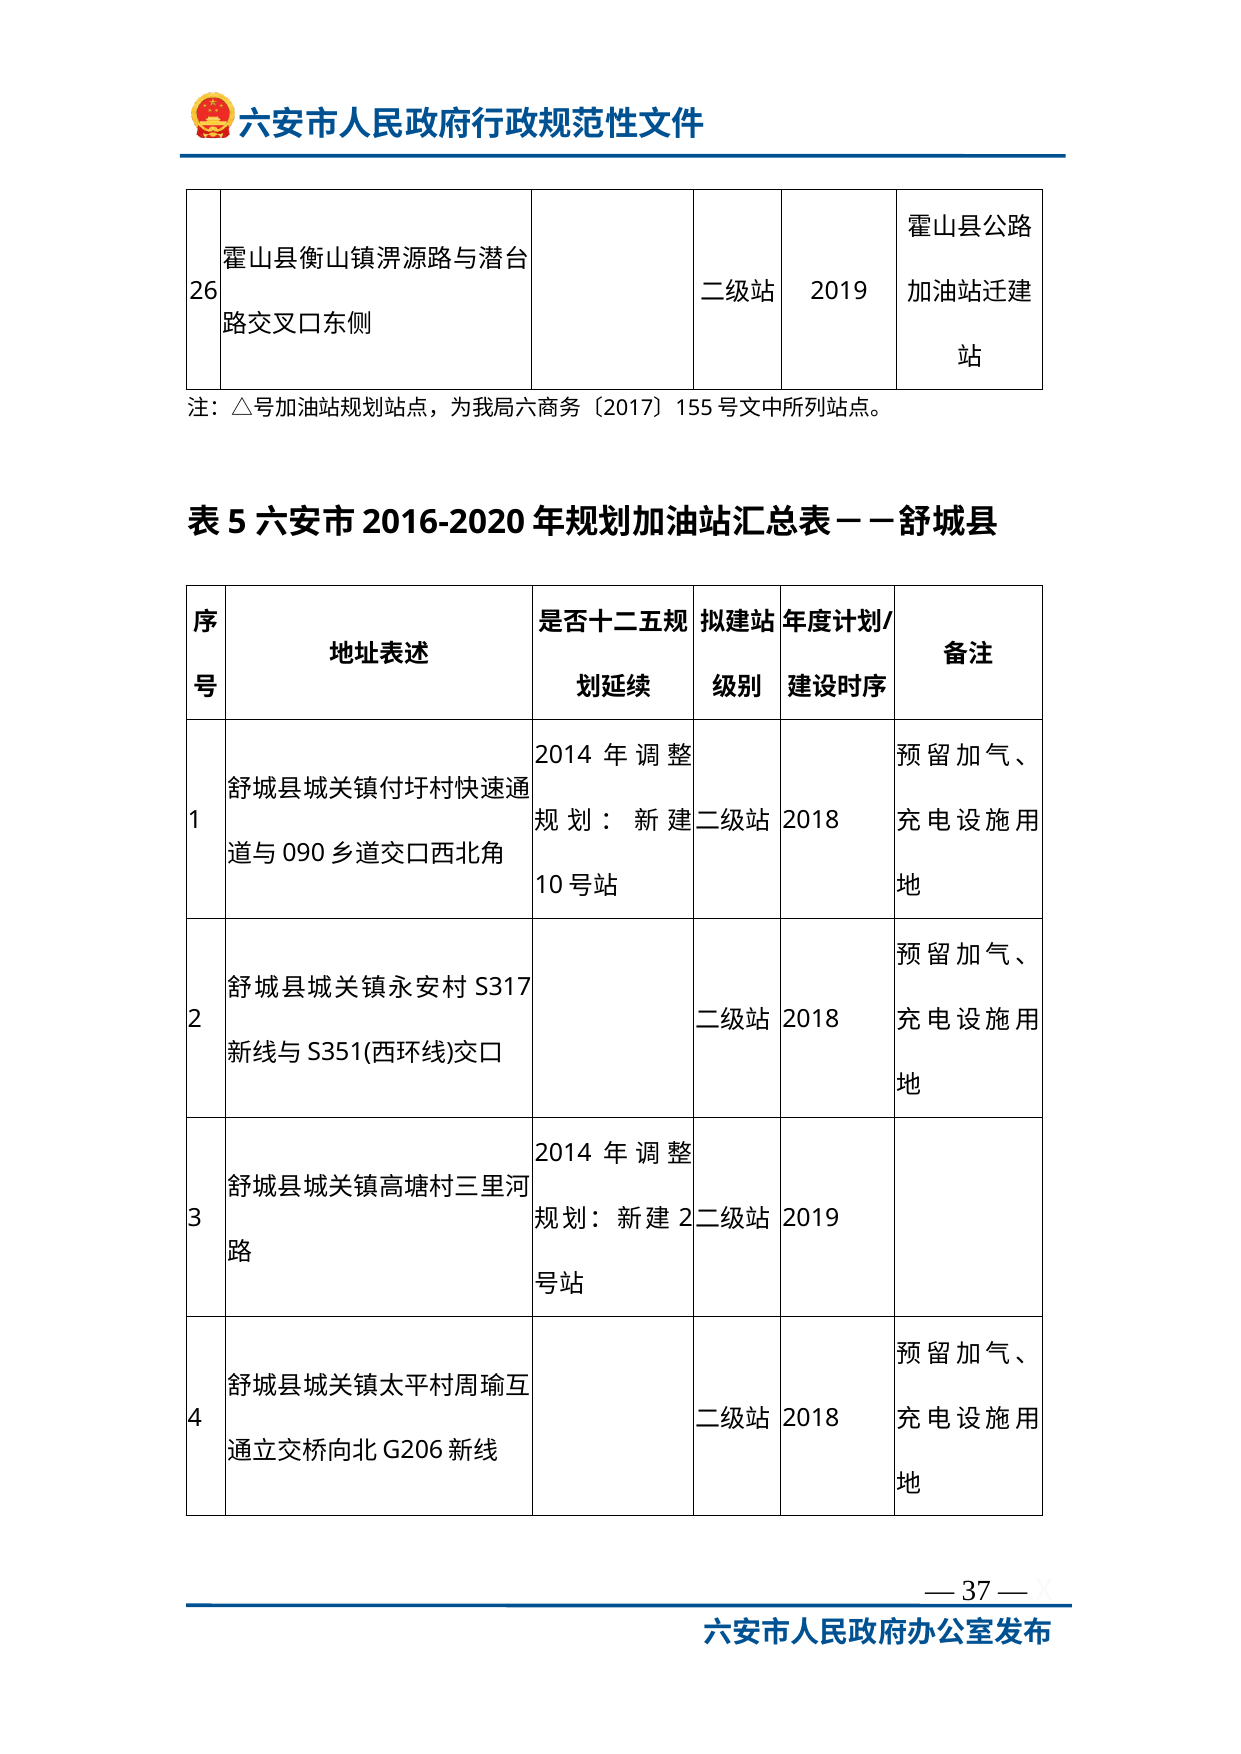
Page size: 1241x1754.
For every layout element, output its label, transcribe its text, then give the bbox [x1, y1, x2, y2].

table_cell 26 [187, 190, 220, 388]
table_cell 3 [187, 1118, 225, 1316]
table_header 是否十二五规划延续 [533, 586, 693, 719]
table_cell 二级站 [694, 1317, 780, 1515]
table_cell 预留加气、充电设施用地 [895, 720, 1042, 918]
table_cell [533, 1317, 693, 1515]
table_cell 预留加气、充电设施用地 [895, 1317, 1042, 1515]
table_cell 2019 [782, 190, 896, 388]
table_cell 2014年调整规划：新建10号站 [533, 720, 693, 918]
table_cell 舒城县城关镇付圩村快速通道与090乡道交口西北角 [226, 720, 532, 918]
table_cell 舒城县城关镇永安村S317新线与S351(西环线)交口 [226, 919, 532, 1117]
table_cell 2014年调整规划：新建2号站 [533, 1118, 693, 1316]
table_cell 霍山县公路加油站迁建站 [897, 190, 1042, 388]
table_header 拟建站级别 [694, 586, 780, 719]
table_cell 舒城县城关镇高塘村三里河路 [226, 1118, 532, 1316]
table_header 序号 [187, 586, 225, 719]
table_header 年度计划/建设时序 [781, 586, 894, 719]
table_cell 1 [187, 720, 225, 918]
table_header 地址表述 [226, 586, 532, 719]
table_cell 2 [187, 919, 225, 1117]
table_cell 二级站 [694, 919, 780, 1117]
table_header 备注 [895, 586, 1042, 719]
table_cell 二级站 [694, 720, 780, 918]
table_cell 2018 [781, 919, 894, 1117]
table_cell [533, 919, 693, 1117]
table_cell 2018 [781, 1317, 894, 1515]
table_cell 二级站 [694, 190, 781, 388]
table_cell 预留加气、充电设施用地 [895, 919, 1042, 1117]
text 注：△号加油站规划站点，为我局六商务〔2017〕155号文中所列站点。 [187, 389, 1053, 422]
table_cell 二级站 [694, 1118, 780, 1316]
table_cell 4 [187, 1317, 225, 1515]
table_cell 2019 [781, 1118, 894, 1316]
table_cell [532, 190, 693, 388]
table_cell 霍山县衡山镇淠源路与潜台路交叉口东侧 [221, 190, 531, 388]
text 表5 六安市2016-2020年规划加油站汇总表－－舒城县 [187, 487, 1053, 552]
table_cell [895, 1118, 1042, 1316]
picture [187, 90, 239, 142]
table_cell 舒城县城关镇太平村周瑜互通立交桥向北G206新线 [226, 1317, 532, 1515]
table_cell 2018 [781, 720, 894, 918]
